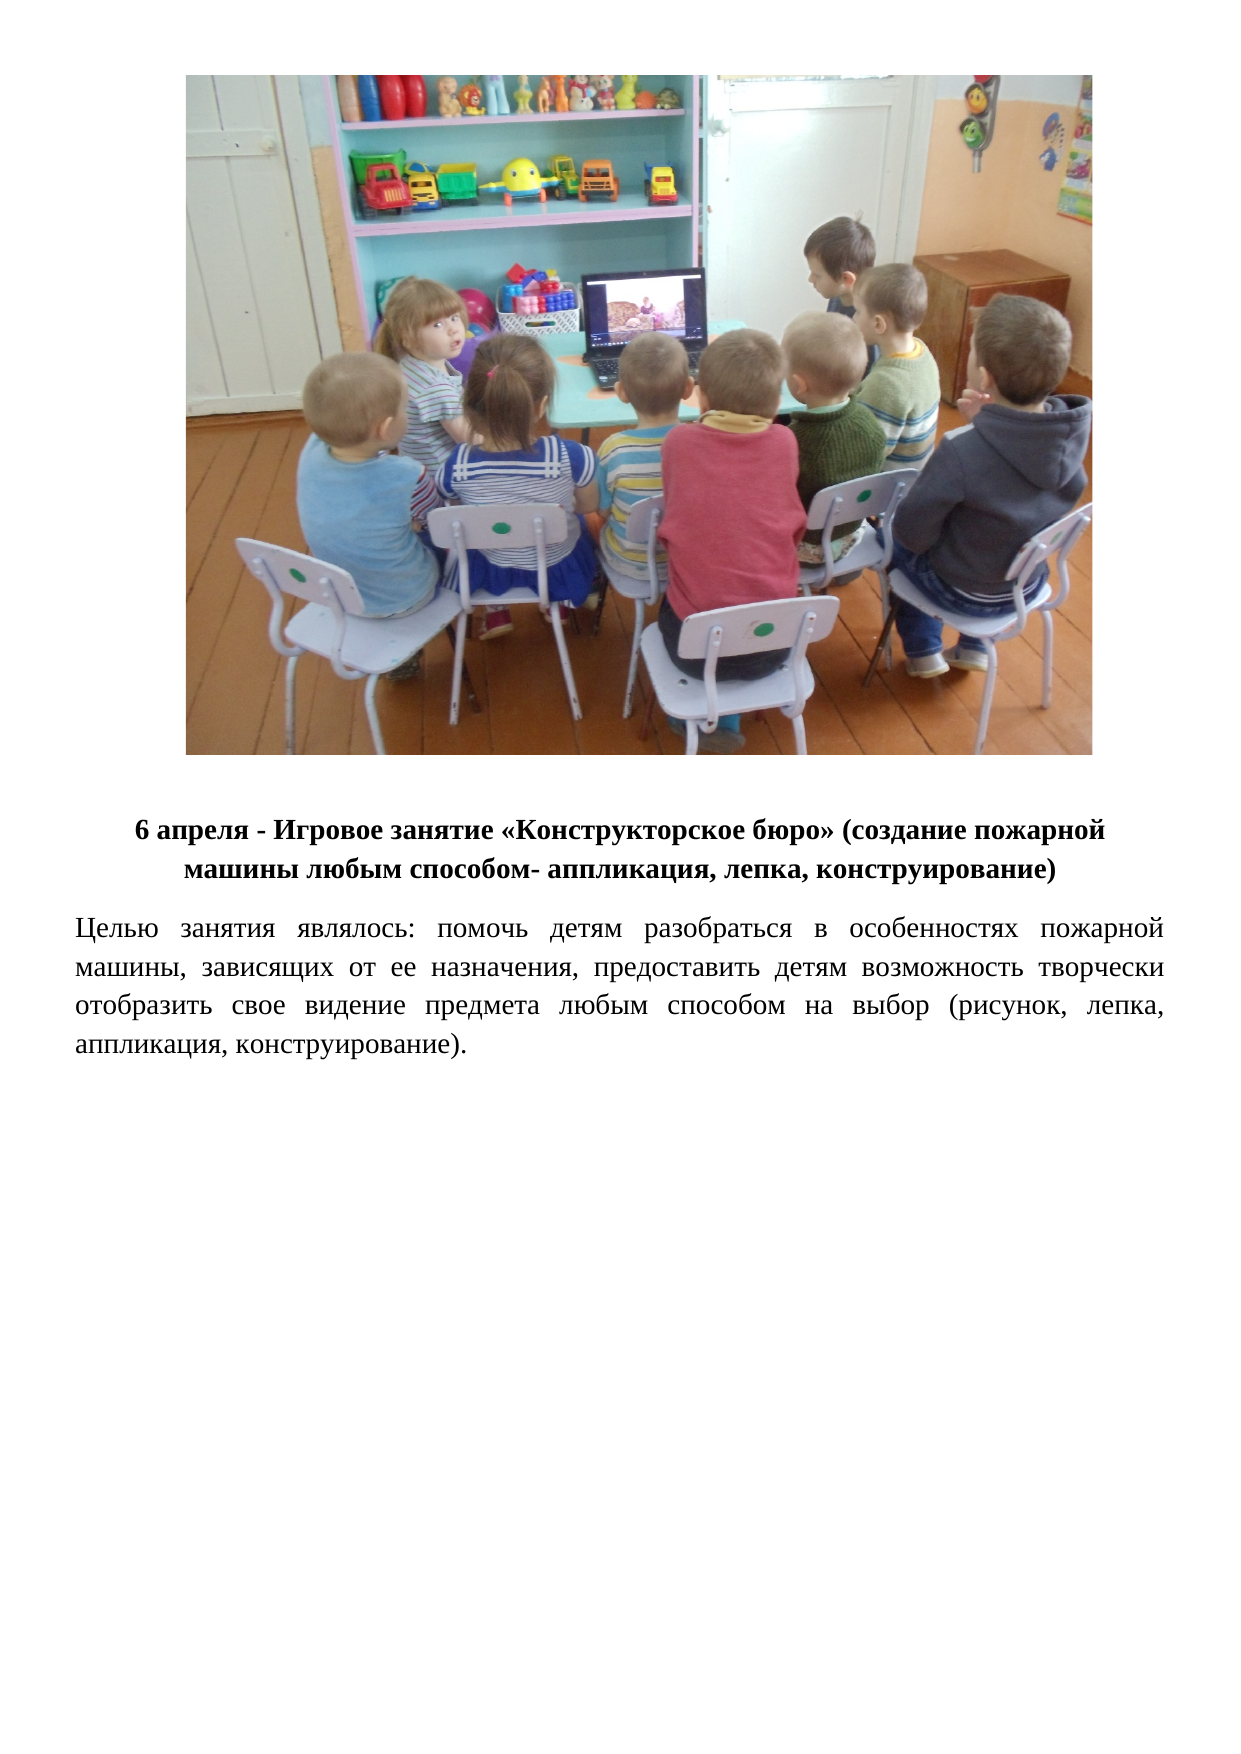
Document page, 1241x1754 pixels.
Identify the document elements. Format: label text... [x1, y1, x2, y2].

picture [185, 75, 1093, 755]
text 6 апреля - Игровое занятие «Конструкторское бюро» (создание пожарной машины любым способом- аппликация, лепка, конструирование) [75, 812, 1165, 884]
text Целью занятия являлось: помочь детям разобраться в особенностях пожарной машины, зависящих от ее назначения, предоставить детям возможность творчески отобразить свое видение предмета любым способом на выбор (рисунок, лепка, аппликация, конструирование). [75, 910, 1165, 1059]
